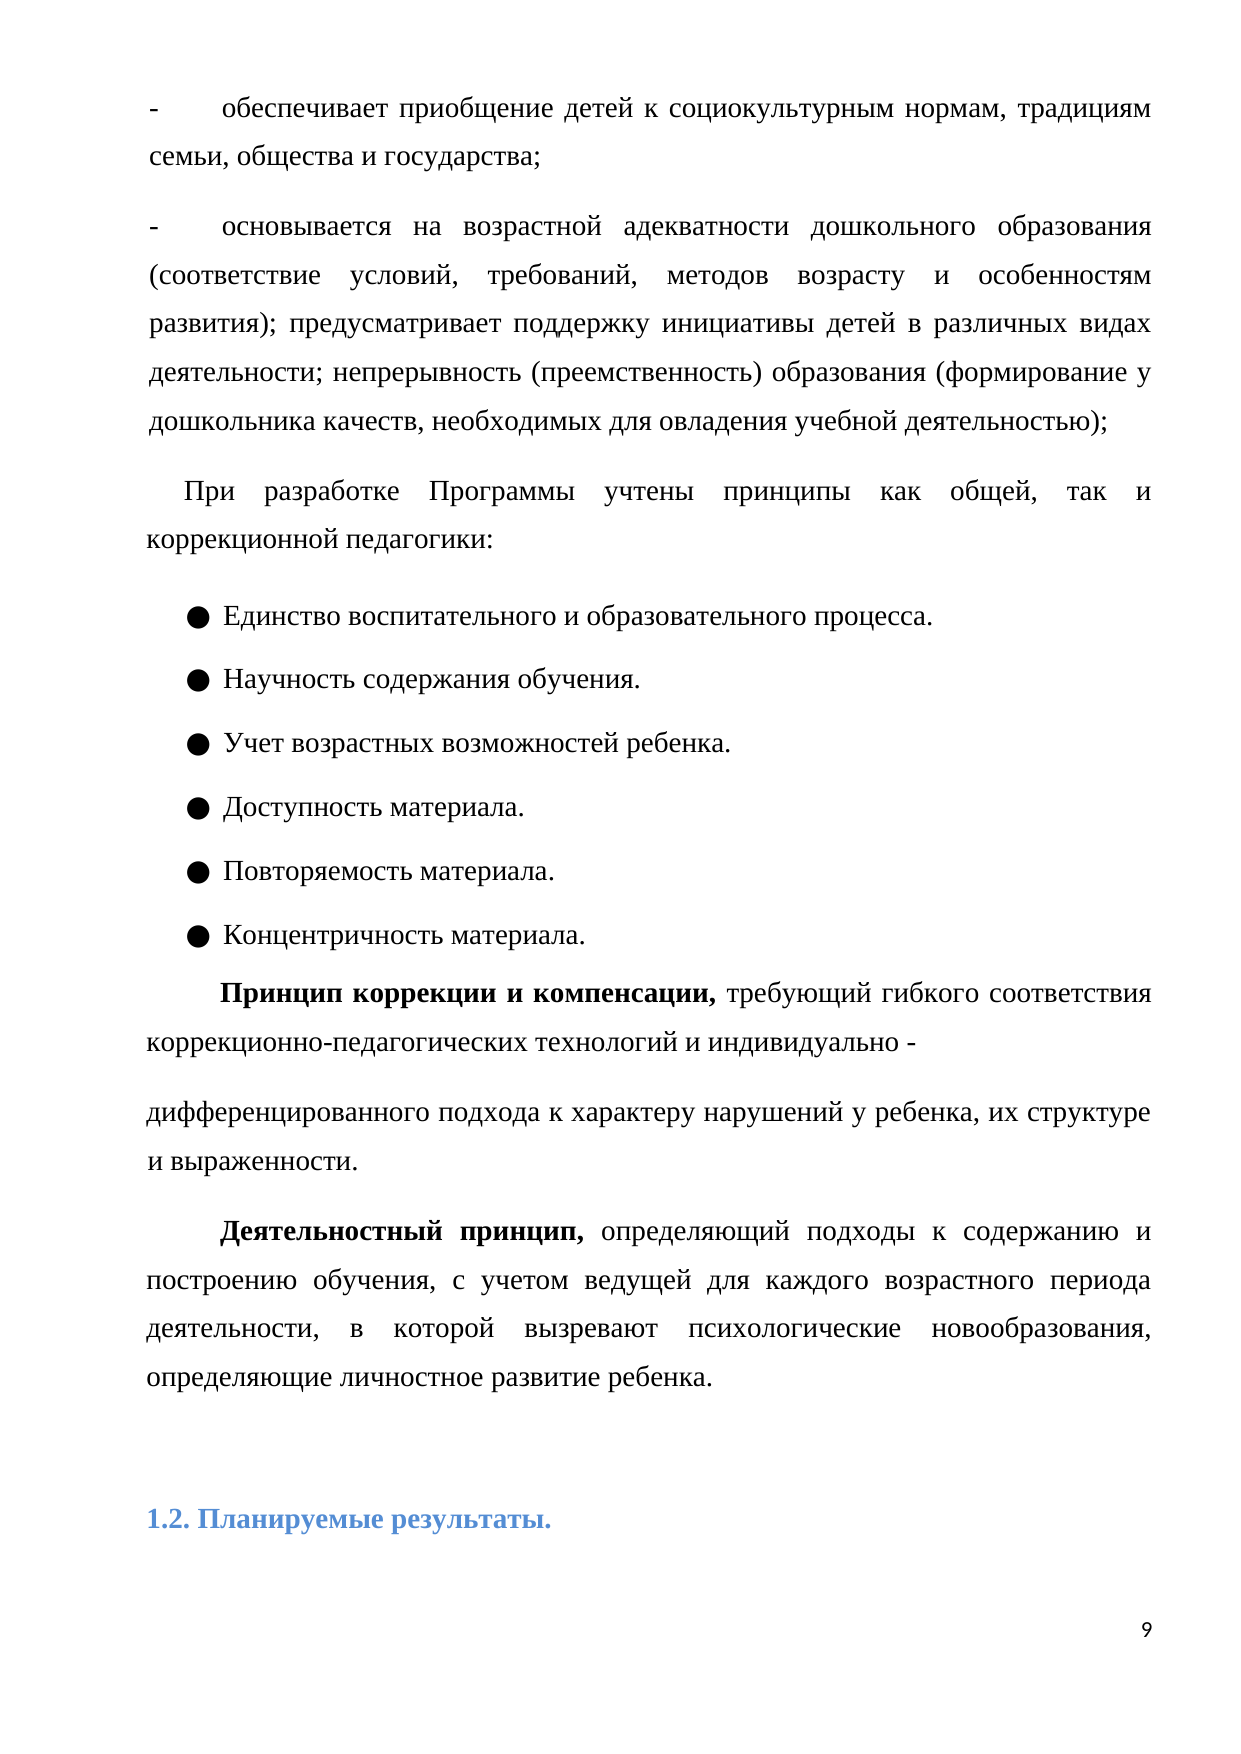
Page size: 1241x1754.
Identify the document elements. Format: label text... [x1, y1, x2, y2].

text дифференцированного подхода к характеру нарушений у ребенка, их структуре и выраженности. [146, 1094, 1152, 1176]
list обеспечивает приобщение детей к социокультурным нормам, традициям семьи, общества и государства; [149, 90, 1152, 172]
list Концентричность материала. [185, 913, 1152, 953]
list Научность содержания обучения. [185, 658, 1152, 697]
list основывается на возрастной адекватности дошкольного образования (соответствие условий, требований, методов возрасту и особенностям развития); предусматривает поддержку инициативы детей в различных видах деятельности; непрерывность (преемственность) образования (формирование у дошкольника качеств, необходимых для овладения учебной деятельностью); [149, 208, 1152, 436]
text 1.2. Планируемые результаты. [146, 1501, 1152, 1535]
list Доступность материала. [185, 785, 1152, 825]
list Учет возрастных возможностей ребенка. [185, 722, 1152, 761]
list Повторяемость материала. [185, 849, 1152, 889]
list Единство воспитательного и образовательного процесса. [185, 594, 1152, 633]
text Принцип коррекции и компенсации, требующий гибкого соответствия коррекционно-педагогических технологий и индивидуально - [146, 975, 1152, 1057]
text Деятельностный принцип, определяющий подходы к содержанию и построению обучения, с учетом ведущей для каждого возрастного периода деятельности, в которой вызревают психологические новообразования, определяющие личностное развитие ребенка. [146, 1213, 1152, 1392]
text При разработке Программы учтены принципы как общей, так и коррекционной педагогики: [146, 473, 1152, 555]
